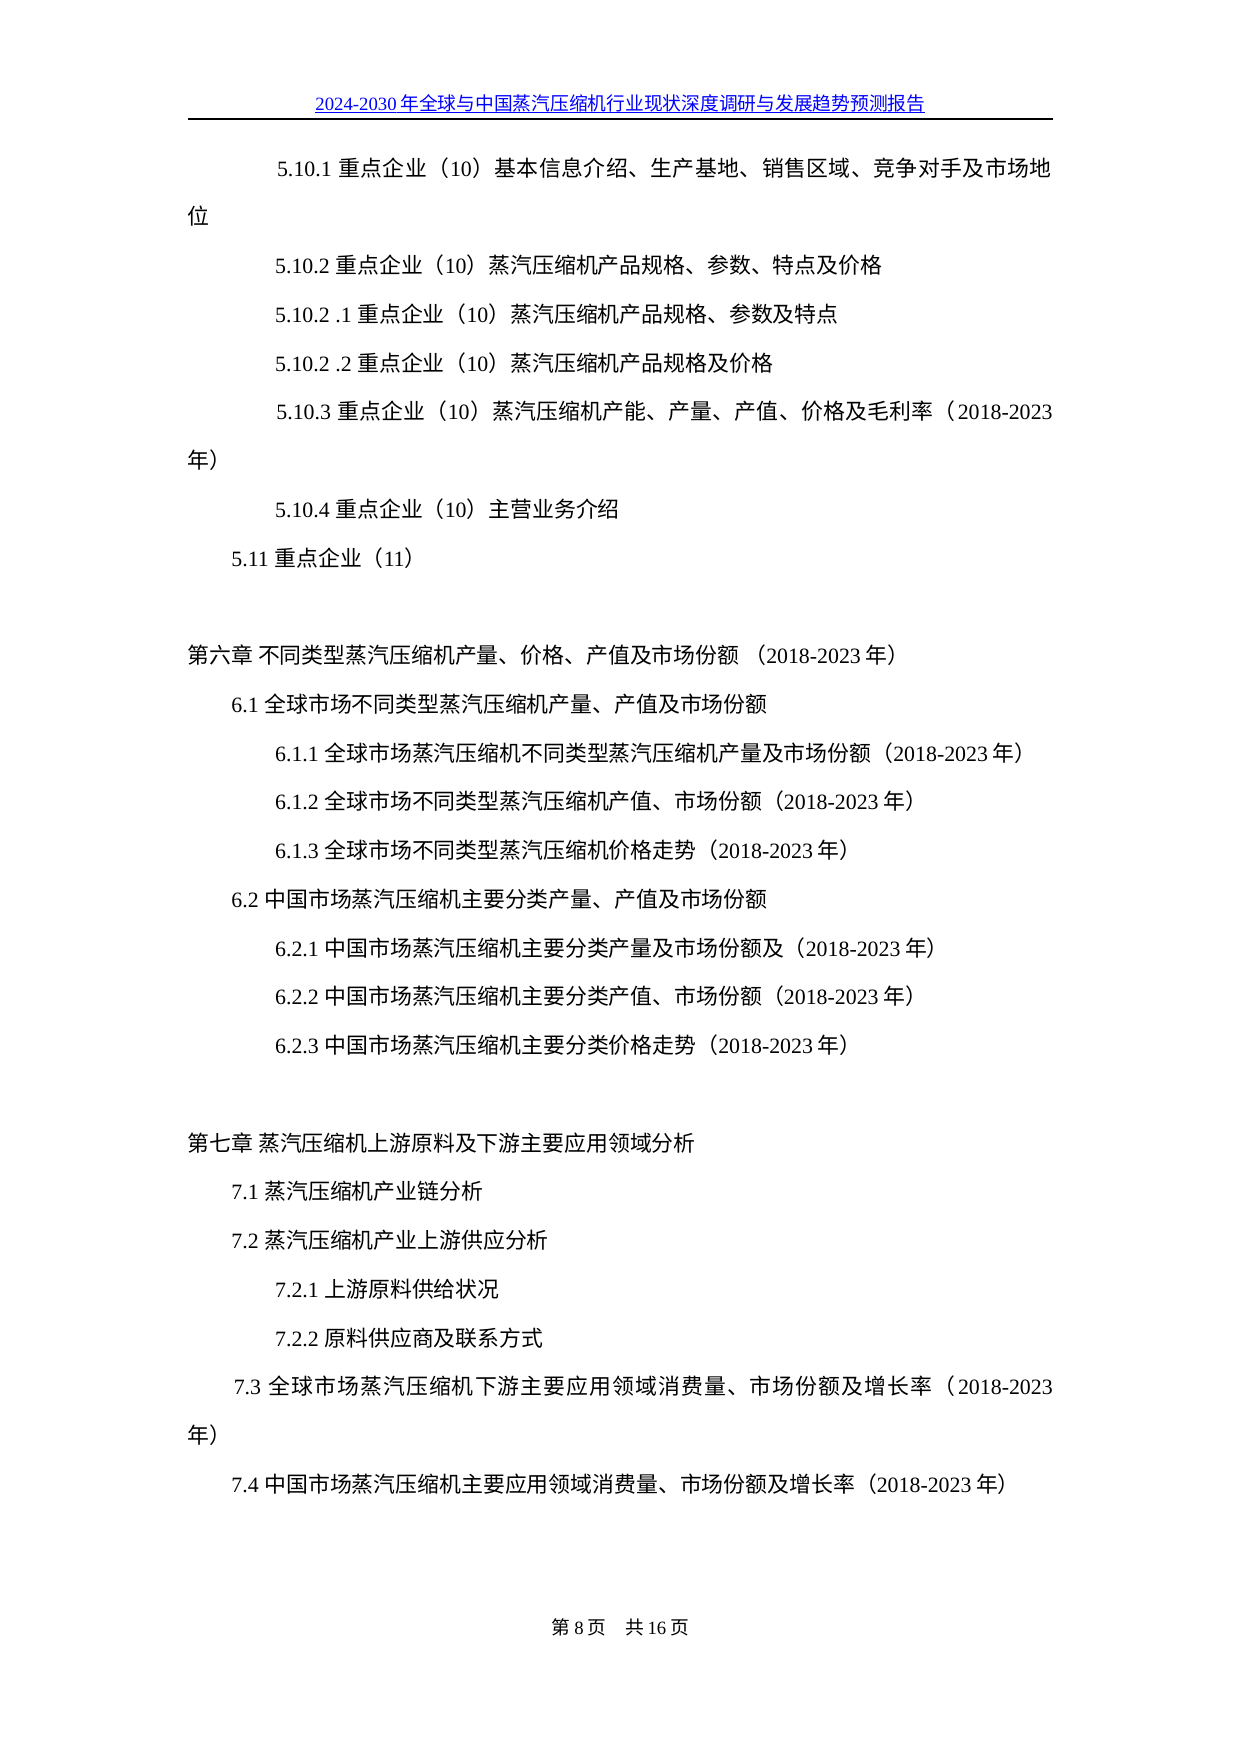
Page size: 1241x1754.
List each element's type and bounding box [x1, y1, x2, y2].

text [187, 150, 1053, 1499]
